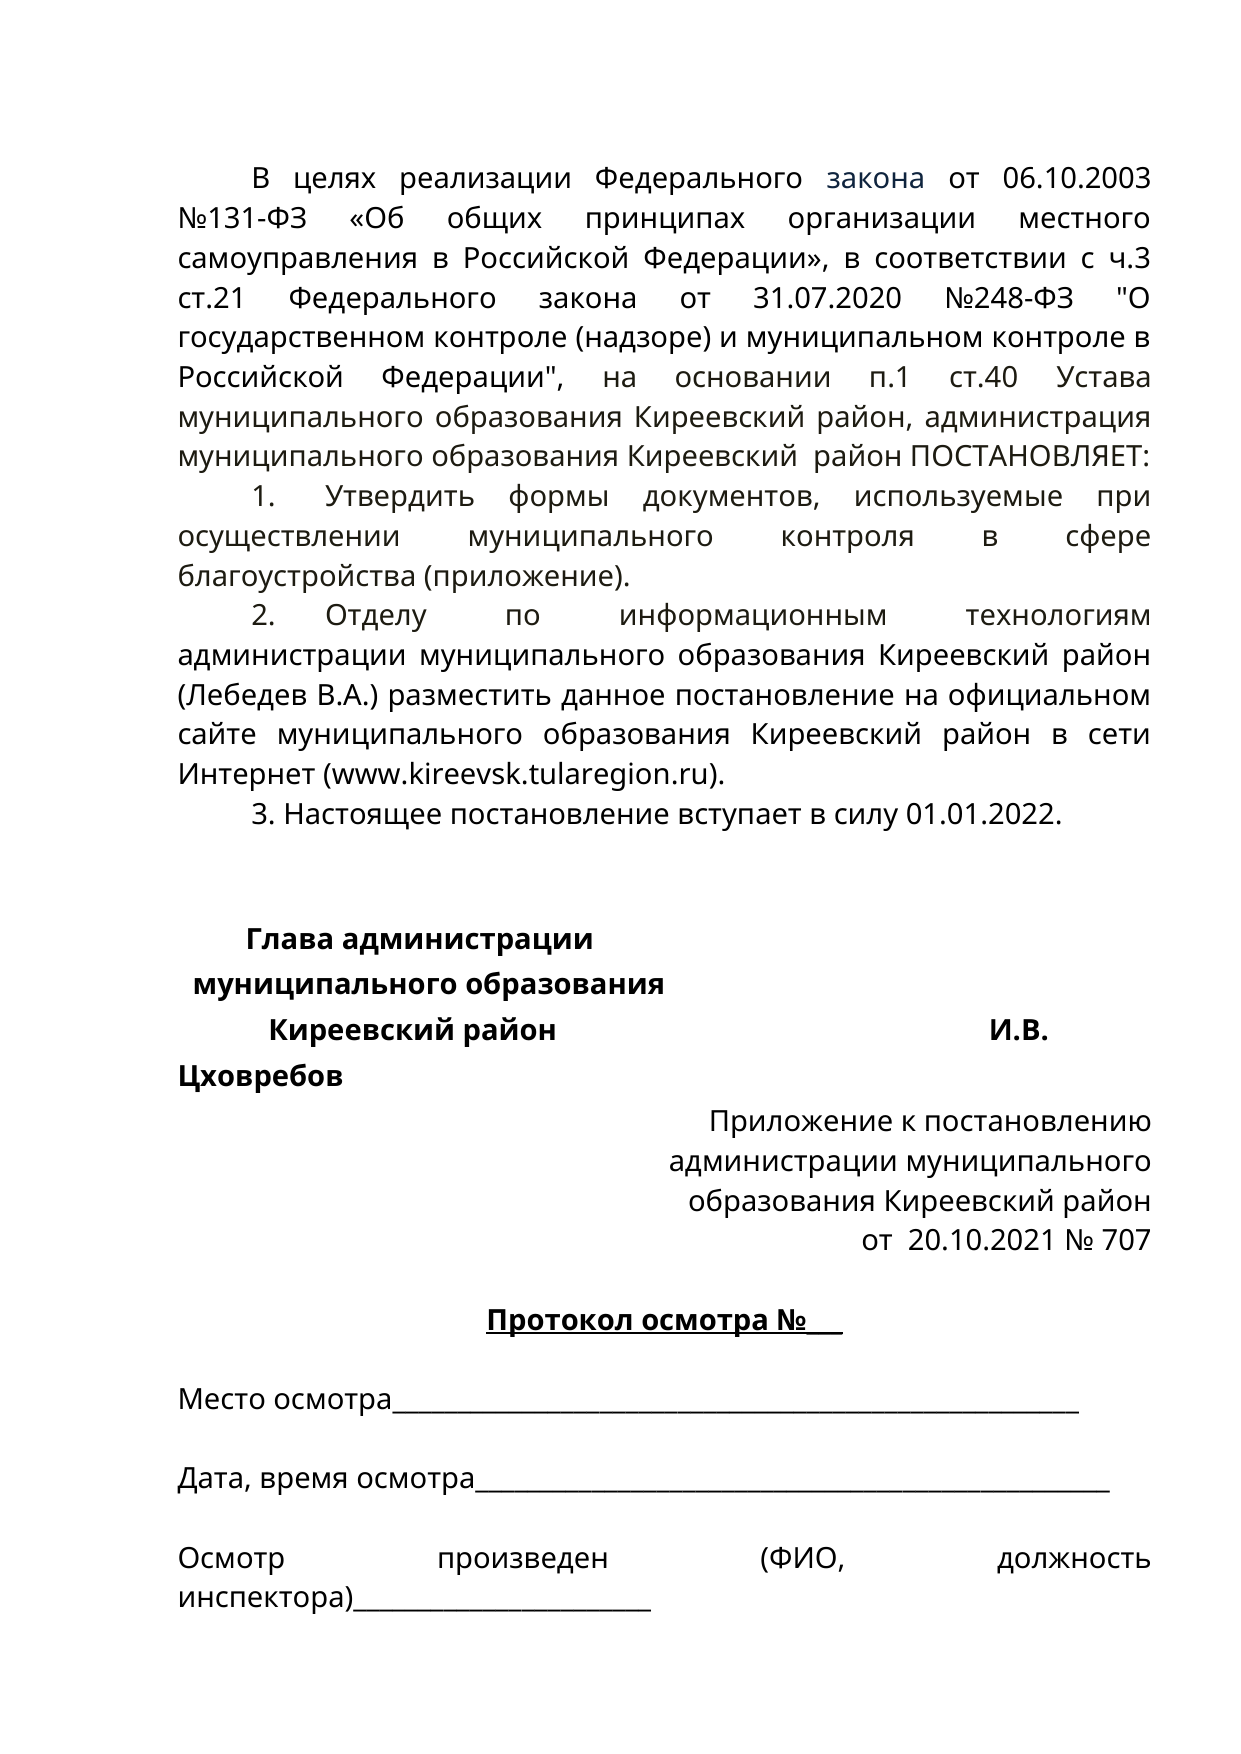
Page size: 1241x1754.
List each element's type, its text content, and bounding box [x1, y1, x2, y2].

text Осмотр произведен (ФИО, должность инспектора)_______________________ [177, 1537, 1152, 1616]
list Утвердить формы документов, используемые при осуществлении муниципального контроля в сфере благоустройства (приложение). [177, 475, 1152, 594]
text от 20.10.2021 № 707 [177, 1219, 1152, 1259]
text Протокол осмотра №___ [177, 1299, 1152, 1338]
text 3. Настоящее постановление вступает в силу 01.01.2022. [177, 793, 1152, 833]
text Приложение к постановлению [177, 1100, 1152, 1140]
text Место осмотра_____________________________________________________ [177, 1378, 1152, 1418]
text Глава администрации [177, 918, 1152, 958]
text Дата, время осмотра_________________________________________________ [177, 1458, 1152, 1497]
text образования Киреевский район [177, 1180, 1152, 1219]
text Киреевский район И.В. Цховребов [177, 1009, 1152, 1094]
text администрации муниципального [177, 1140, 1152, 1180]
text муниципального образования [177, 963, 1152, 1003]
text В целях реализации Федерального закона от 06.10.2003 №131-ФЗ «Об общих принципах организации местного самоуправления в Российской Федерации», в соответствии с ч.3 ст.21 Федерального закона от 31.07.2020 №248-ФЗ "О государственном контроле (надзоре) и муниципальном контроле в Российской Федерации", на основании п.1 ст.40 Устава муниципального образования Киреевский район, администрация муниципального образования Киреевский район ПОСТАНОВЛЯЕТ: [177, 158, 1152, 475]
list Отделу по информационным технологиям администрации муниципального образования Киреевский район (Лебедев В.А.) разместить данное постановление на официальном сайте муниципального образования Киреевский район в сети Интернет (www.kireevsk.tularegion.ru). [177, 594, 1152, 793]
